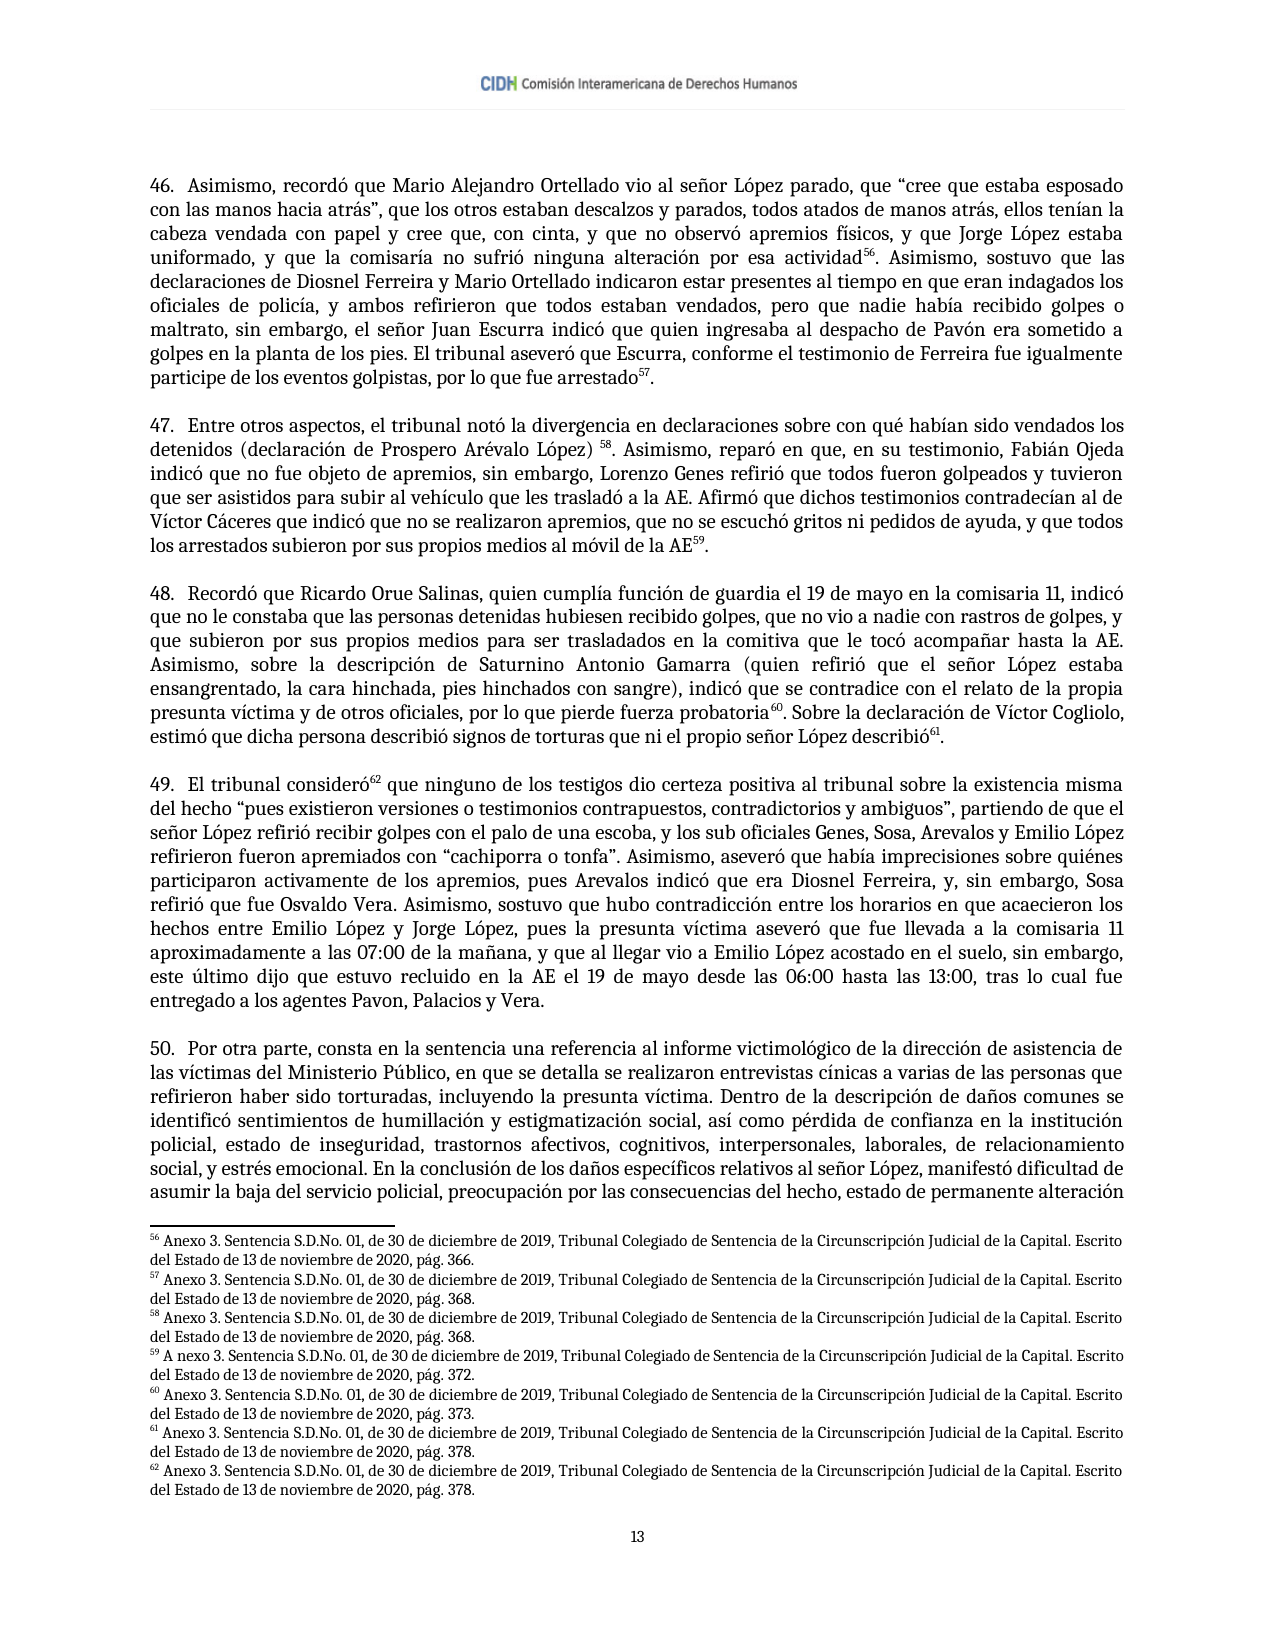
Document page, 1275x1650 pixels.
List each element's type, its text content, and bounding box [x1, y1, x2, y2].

list Recordó que Ricardo Orue Salinas, quien cumplía función de guardia el 19 de mayo en la comisaria 11, indicó que no le constaba que las personas detenidas hubiesen recibido golpes, que no vio a nadie con rastros de golpes, y que subieron por sus propios medios para ser trasladados en la comitiva que le tocó acompañar hasta la AE. Asimismo, sobre la descripción de Saturnino Antonio Gamarra (quien refirió que el señor López estaba ensangrentado, la cara hinchada, pies hinchados con sangre), indicó que se contradice con el relato de la propia presunta víctima y de otros oficiales, por lo que pierde fuerza probatoria. Sobre la declaración de Víctor Cogliolo, estimó que dicha persona describió signos de torturas que ni el propio señor López describió. [150, 581, 1125, 749]
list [150, 1036, 1125, 1204]
list Asimismo, recordó que Mario Alejandro Ortellado vio al señor López parado, que “cree que estaba esposado con las manos hacia atrás”, que los otros estaban descalzos y parados, todos atados de manos atrás, ellos tenían la cabeza vendada con papel y cree que, con cinta, y que no observó apremios físicos, y que Jorge López estaba uniformado, y que la comisaría no sufrió ninguna alteración por esa actividad. Asimismo, sostuvo que las declaraciones de Diosnel Ferreira y Mario Ortellado indicaron estar presentes al tiempo en que eran indagados los oficiales de policía, y ambos refirieron que todos estaban vendados, pero que nadie había recibido golpes o maltrato, sin embargo, el señor Juan Escurra indicó que quien ingresaba al despacho de Pavón era sometido a golpes en la planta de los pies. El tribunal aseveró que Escurra, conforme el testimonio de Ferreira fue igualmente participe de los eventos golpistas, por lo que fue arrestado. [150, 174, 1125, 389]
list El tribunal consideró que ninguno de los testigos dio certeza positiva al tribunal sobre la existencia misma del hecho “pues existieron versiones o testimonios contrapuestos, contradictorios y ambiguos”, partiendo de que el señor López refirió recibir golpes con el palo de una escoba, y los sub oficiales Genes, Sosa, Arevalos y Emilio López refirieron fueron apremiados con “cachiporra o tonfa”. Asimismo, aseveró que había imprecisiones sobre quiénes participaron activamente de los apremios, pues Arevalos indicó que era Diosnel Ferreira, y, sin embargo, Sosa refirió que fue Osvaldo Vera. Asimismo, sostuvo que hubo contradicción entre los horarios en que acaecieron los hechos entre Emilio López y Jorge López, pues la presunta víctima aseveró que fue llevada a la comisaria 11 aproximadamente a las 07:00 de la mañana, y que al llegar vio a Emilio López acostado en el suelo, sin embargo, este último dijo que estuvo recluido en la AE el 19 de mayo desde las 06:00 hasta las 13:00, tras lo cual fue entregado a los agentes Pavon, Palacios y Vera. [150, 773, 1125, 1012]
list Entre otros aspectos, el tribunal notó la divergencia en declaraciones sobre con qué habían sido vendados los detenidos (declaración de Prospero Arévalo López) . Asimismo, reparó en que, en su testimonio, Fabián Ojeda indicó que no fue objeto de apremios, sin embargo, Lorenzo Genes refirió que todos fueron golpeados y tuvieron que ser asistidos para subir al vehículo que les trasladó a la AE. Afirmó que dichos testimonios contradecían al de Víctor Cáceres que indicó que no se realizaron apremios, que no se escuchó gritos ni pedidos de ayuda, y que todos los arrestados subieron por sus propios medios al móvil de la AE. [150, 413, 1125, 557]
picture [475, 75, 800, 93]
